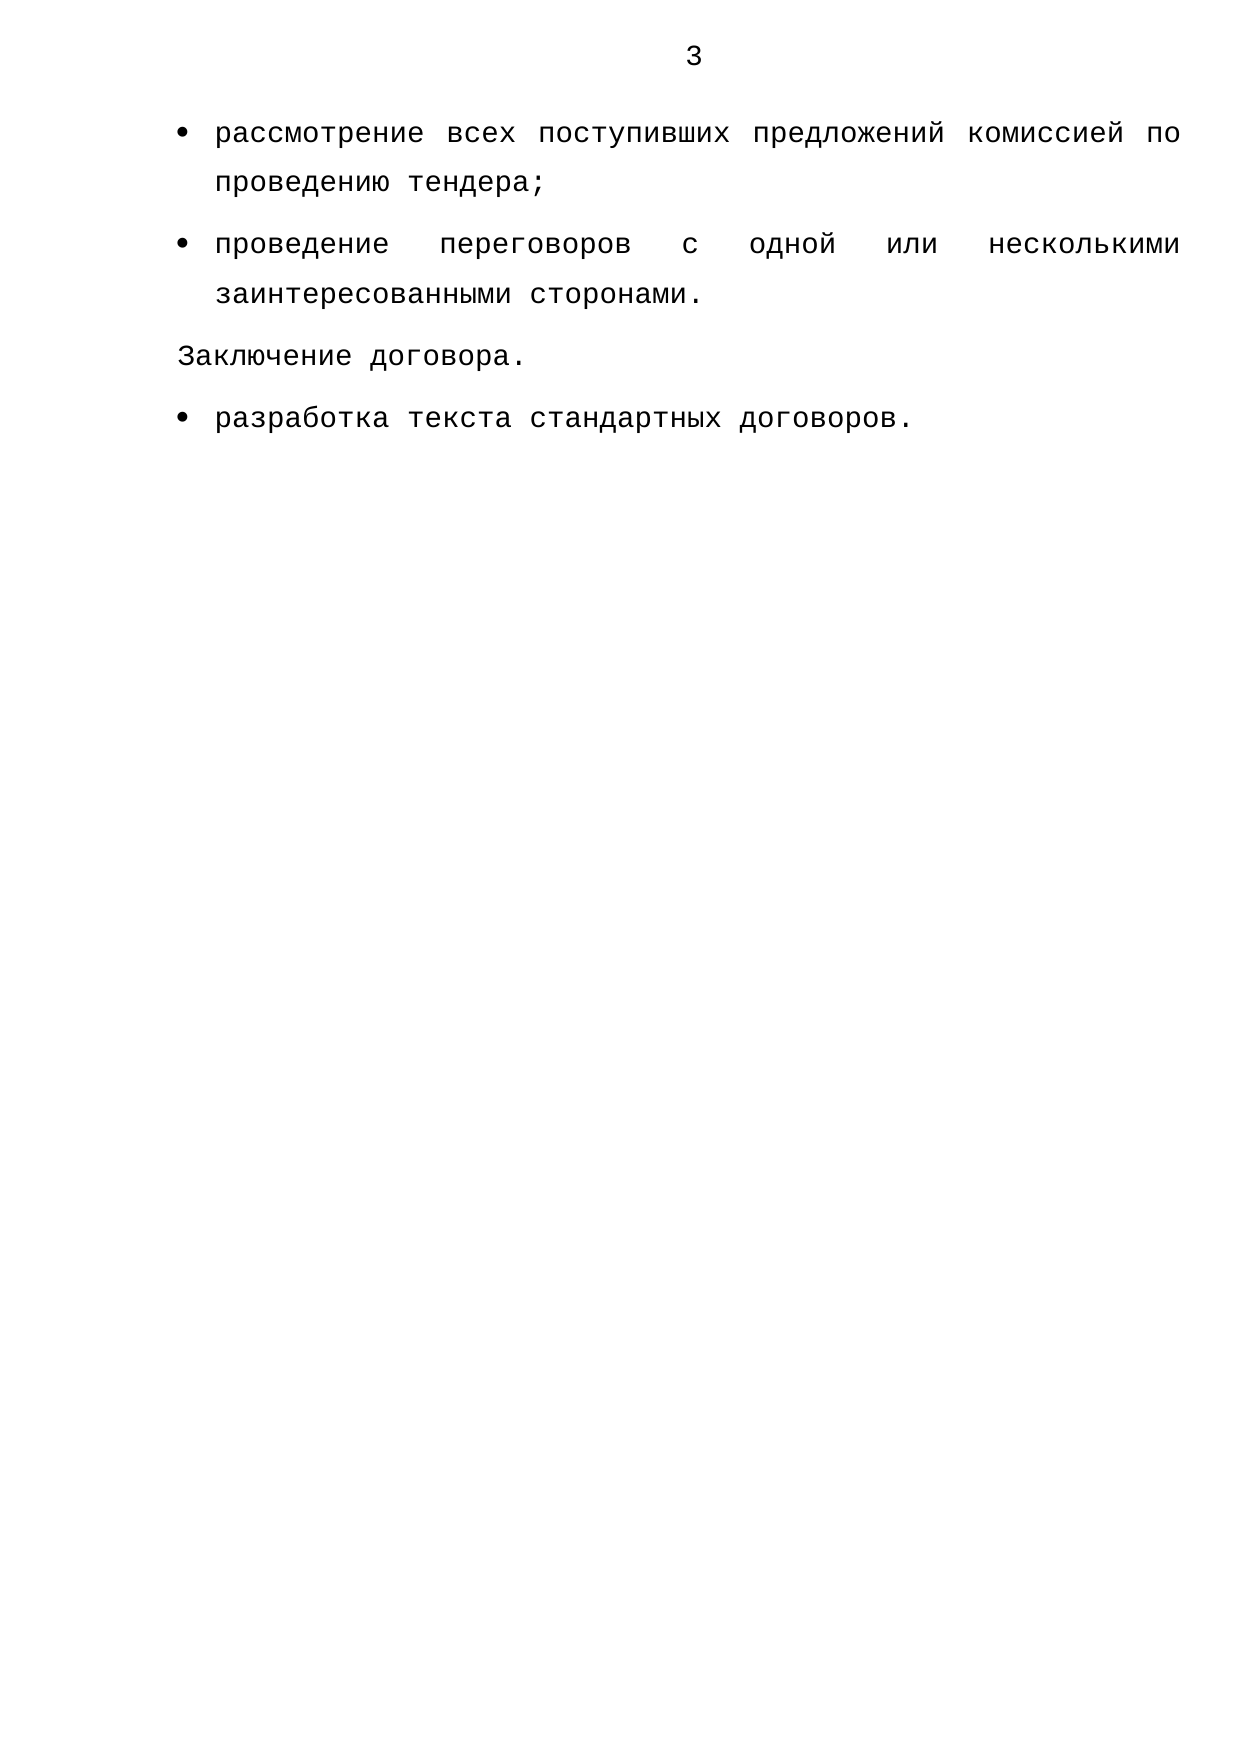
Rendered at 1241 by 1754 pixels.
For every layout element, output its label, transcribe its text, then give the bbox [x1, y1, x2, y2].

list проведение переговоров с одной или несколькими заинтересованными сторонами. [177, 229, 1181, 312]
list разработка текста стандартных договоров. [177, 403, 1181, 436]
list рассмотрение всех поступивших предложений комиссией по проведению тендера; [177, 118, 1181, 201]
list Заключение договора. [177, 341, 1181, 374]
